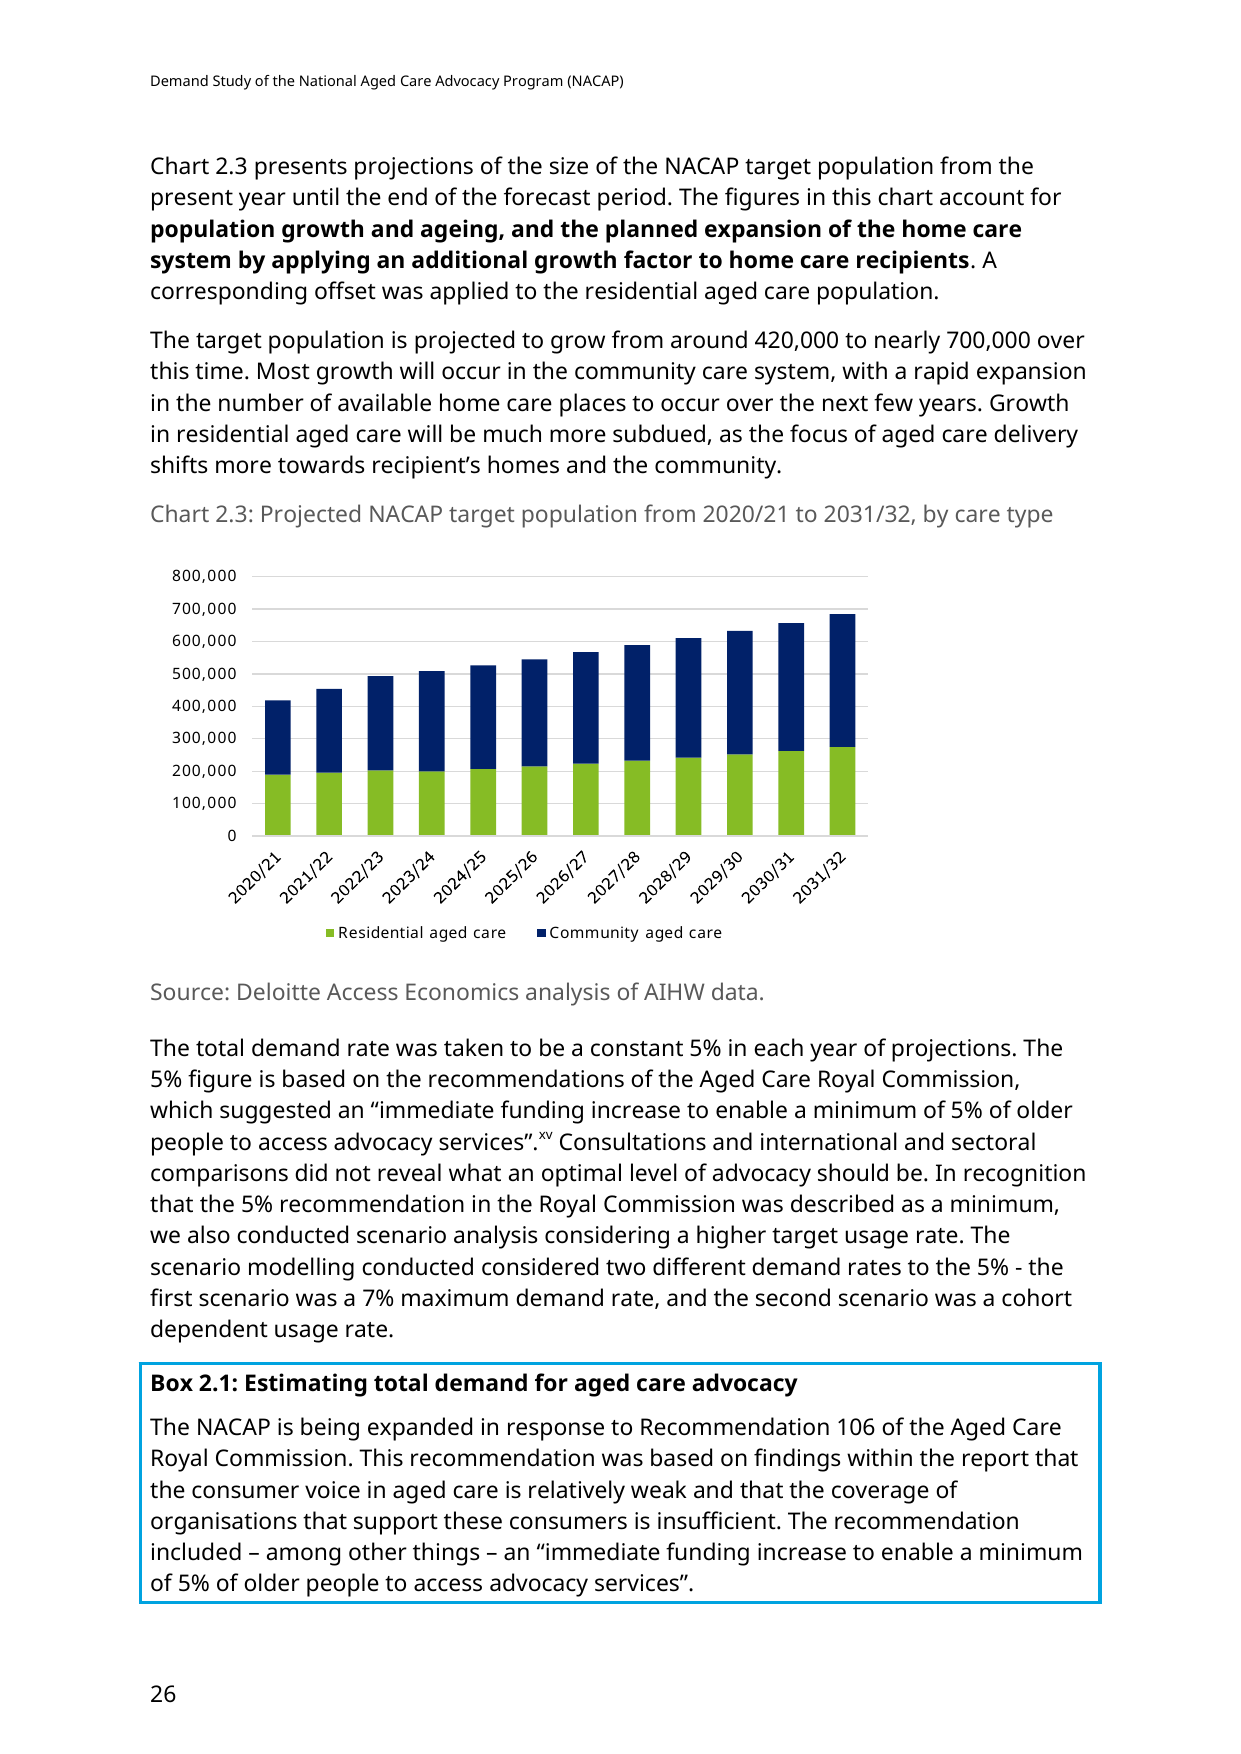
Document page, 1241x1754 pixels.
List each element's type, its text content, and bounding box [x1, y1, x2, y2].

text The NACAP is being expanded in response to Recommendation 106 of the Aged Care Royal Commission. This recommendation was based on findings within the report that the consumer voice in aged care is relatively weak and that the coverage of organisations that support these consumers is insufficient. The recommendation included – among other things – an “immediate funding increase to enable a minimum of 5% of older people to access advocacy services”. [142, 1406, 1098, 1601]
text : Projected NACAP target population from 2020/21 to 2031/32, by care type [150, 498, 1090, 529]
text The target population is projected to grow from around 420,000 to nearly 700,000 over this time. Most growth will occur in the community care system, with a rapid expansion in the number of available home care places to occur over the next few years. Growth in residential aged care will be much more subdued, as the focus of aged care delivery shifts more towards recipient’s homes and the community. [150, 324, 1090, 480]
text Source: Deloitte Access Economics analysis of AIHW data. [150, 976, 1090, 1007]
text The total demand rate was taken to be a constant 5% in each year of projections. The 5% figure is based on the recommendations of the Aged Care Royal Commission, which suggested an “immediate funding increase to enable a minimum of 5% of older people to access advocacy services”. Consultations and international and sectoral comparisons did not reveal what an optimal level of advocacy should be. In recognition that the 5% recommendation in the Royal Commission was described as a minimum, we also conducted scenario analysis considering a higher target usage rate. The scenario modelling conducted considered two different demand rates to the 5% - the first scenario was a 7% maximum demand rate, and the second scenario was a cohort dependent usage rate. [150, 1032, 1090, 1344]
text Chart 2.3 presents projections of the size of the NACAP target population from the present year until the end of the forecast period. The figures in this chart account for population growth and ageing, and the planned expansion of the home care system by applying an additional growth factor to home care recipients. A corresponding offset was applied to the residential aged care population. [150, 150, 1090, 306]
subtitle Box 2.1: Estimating total demand for aged care advocacy [142, 1365, 1098, 1398]
